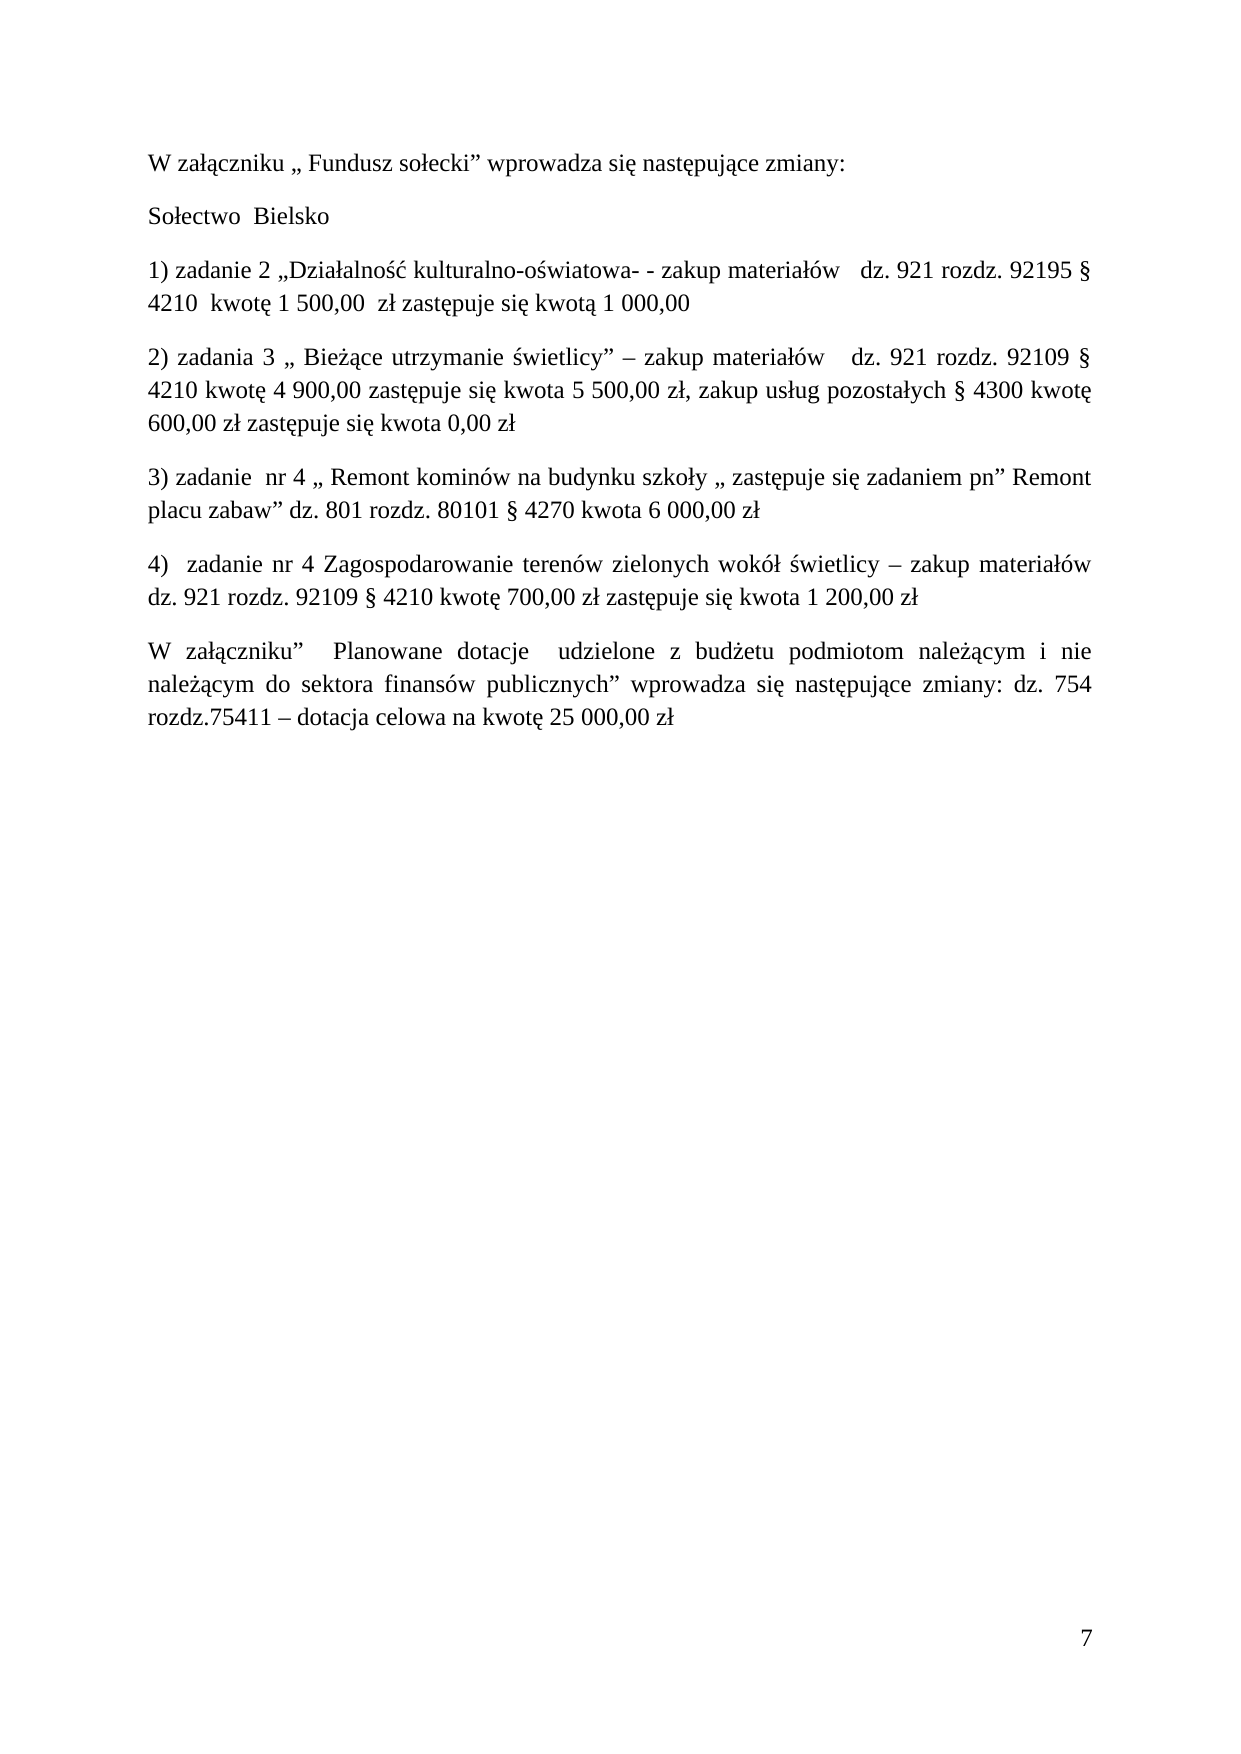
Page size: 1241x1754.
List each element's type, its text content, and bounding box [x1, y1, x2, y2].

text W załączniku” Planowane dotacje udzielone z budżetu podmiotom należącym i nie należącym do sektora finansów publicznych” wprowadza się następujące zmiany: dz. 754 rozdz.75411 – dotacja celowa na kwotę 25 000,00 zł [148, 636, 1093, 731]
text Sołectwo Bielsko [148, 201, 1093, 230]
text 3) zadanie nr 4 „ Remont kominów na budynku szkoły „ zastępuje się zadaniem pn” Remont placu zabaw” dz. 801 rozdz. 80101 § 4270 kwota 6 000,00 zł [148, 462, 1093, 524]
text 4) zadanie nr 4 Zagospodarowanie terenów zielonych wokół świetlicy – zakup materiałów dz. 921 rozdz. 92109 § 4210 kwotę 700,00 zł zastępuje się kwota 1 200,00 zł [148, 549, 1093, 611]
text W załączniku „ Fundusz sołecki” wprowadza się następujące zmiany: [148, 148, 1093, 176]
text 2) zadania 3 „ Bieżące utrzymanie świetlicy” – zakup materiałów dz. 921 rozdz. 92109 § 4210 kwotę 4 900,00 zastępuje się kwota 5 500,00 zł, zakup usług pozostałych § 4300 kwotę 600,00 zł zastępuje się kwota 0,00 zł [148, 342, 1093, 437]
text 1) zadanie 2 „Działalność kulturalno-oświatowa- - zakup materiałów dz. 921 rozdz. 92195 § 4210 kwotę 1 500,00 zł zastępuje się kwotą 1 000,00 [148, 255, 1093, 317]
